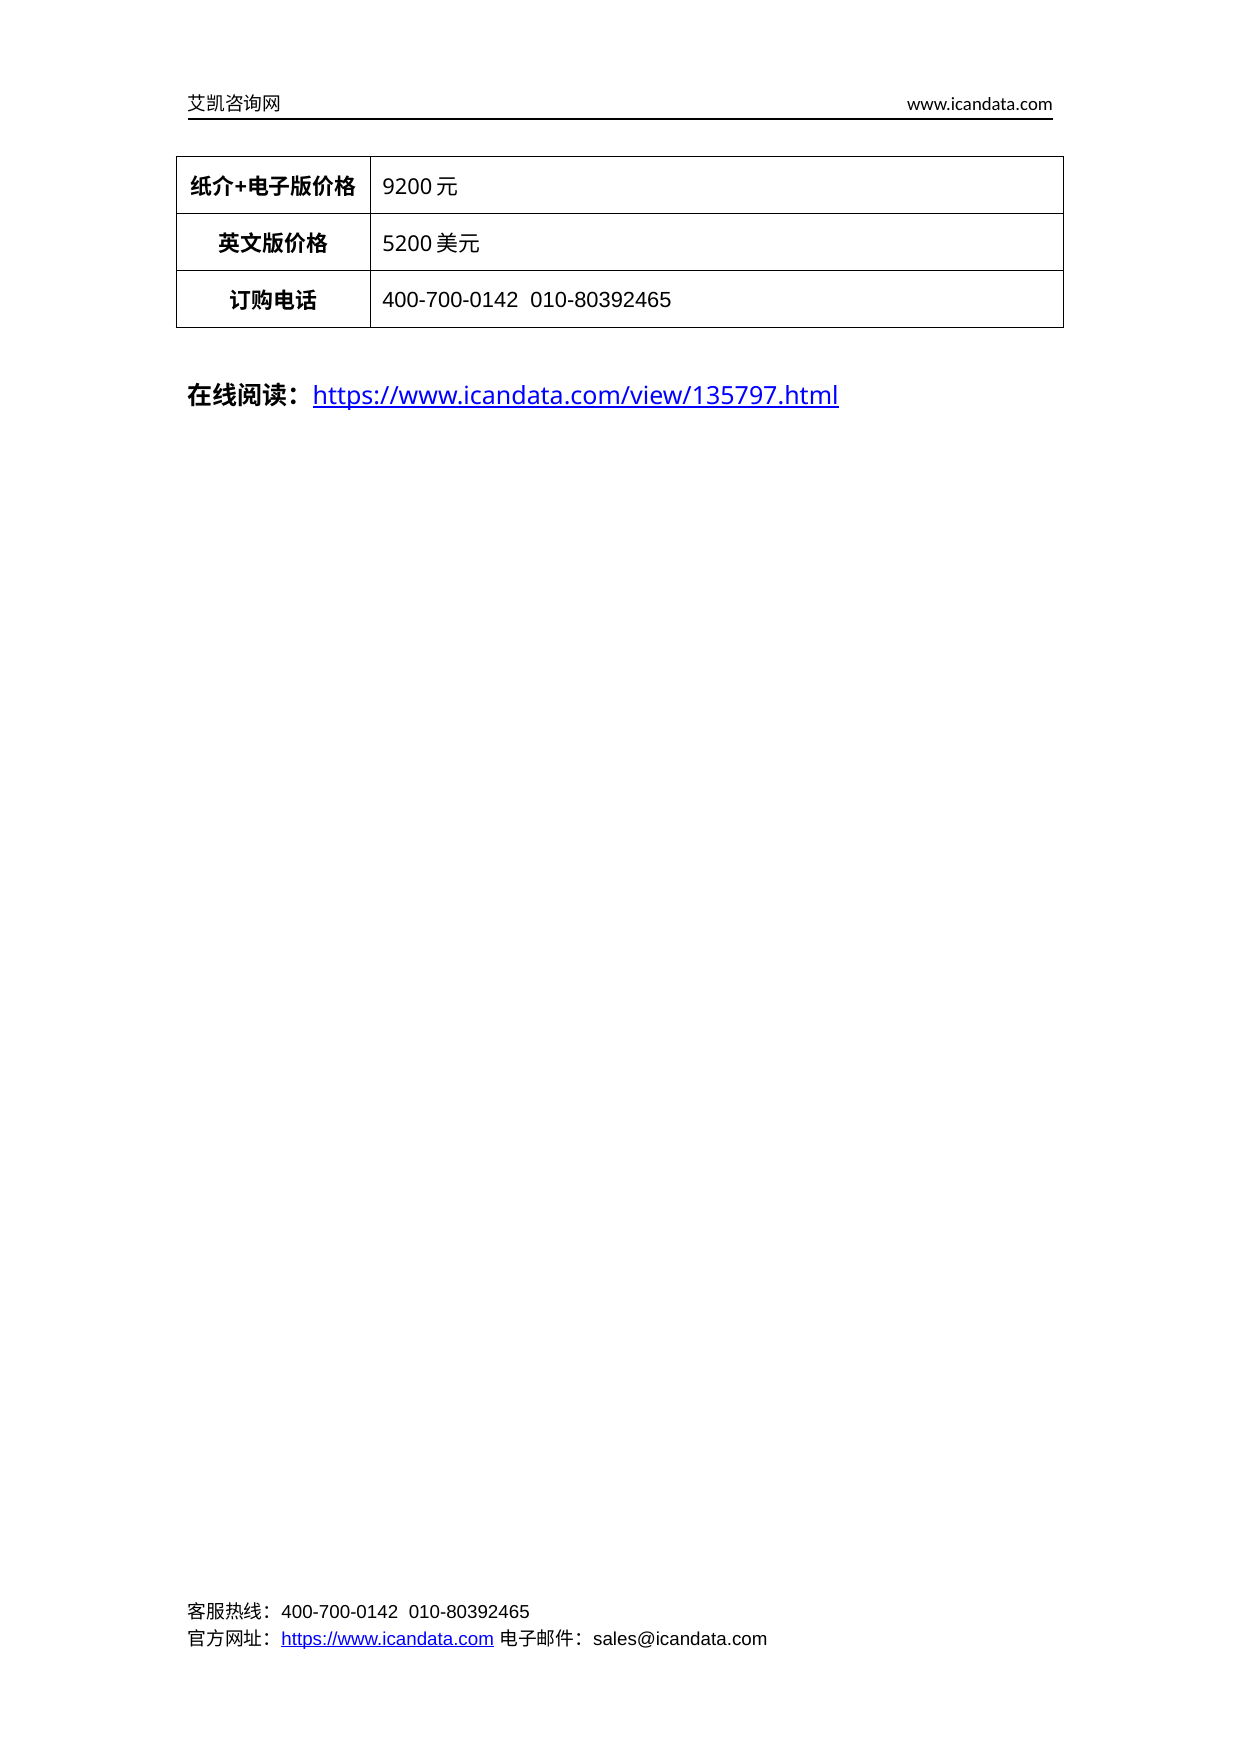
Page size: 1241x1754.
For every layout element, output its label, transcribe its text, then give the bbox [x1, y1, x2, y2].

table_cell 订购电话 [177, 271, 370, 327]
table_cell 纸介+电子版价格 [177, 157, 370, 213]
table_cell 9200元 [371, 157, 1063, 213]
table_cell 400-700-0142 010-80392465 [371, 271, 1063, 327]
table_cell 英文版价格 [177, 214, 370, 270]
text 在线阅读：https://www.icandata.com/view/135797.html [187, 361, 1053, 426]
table_cell 5200美元 [371, 214, 1063, 270]
